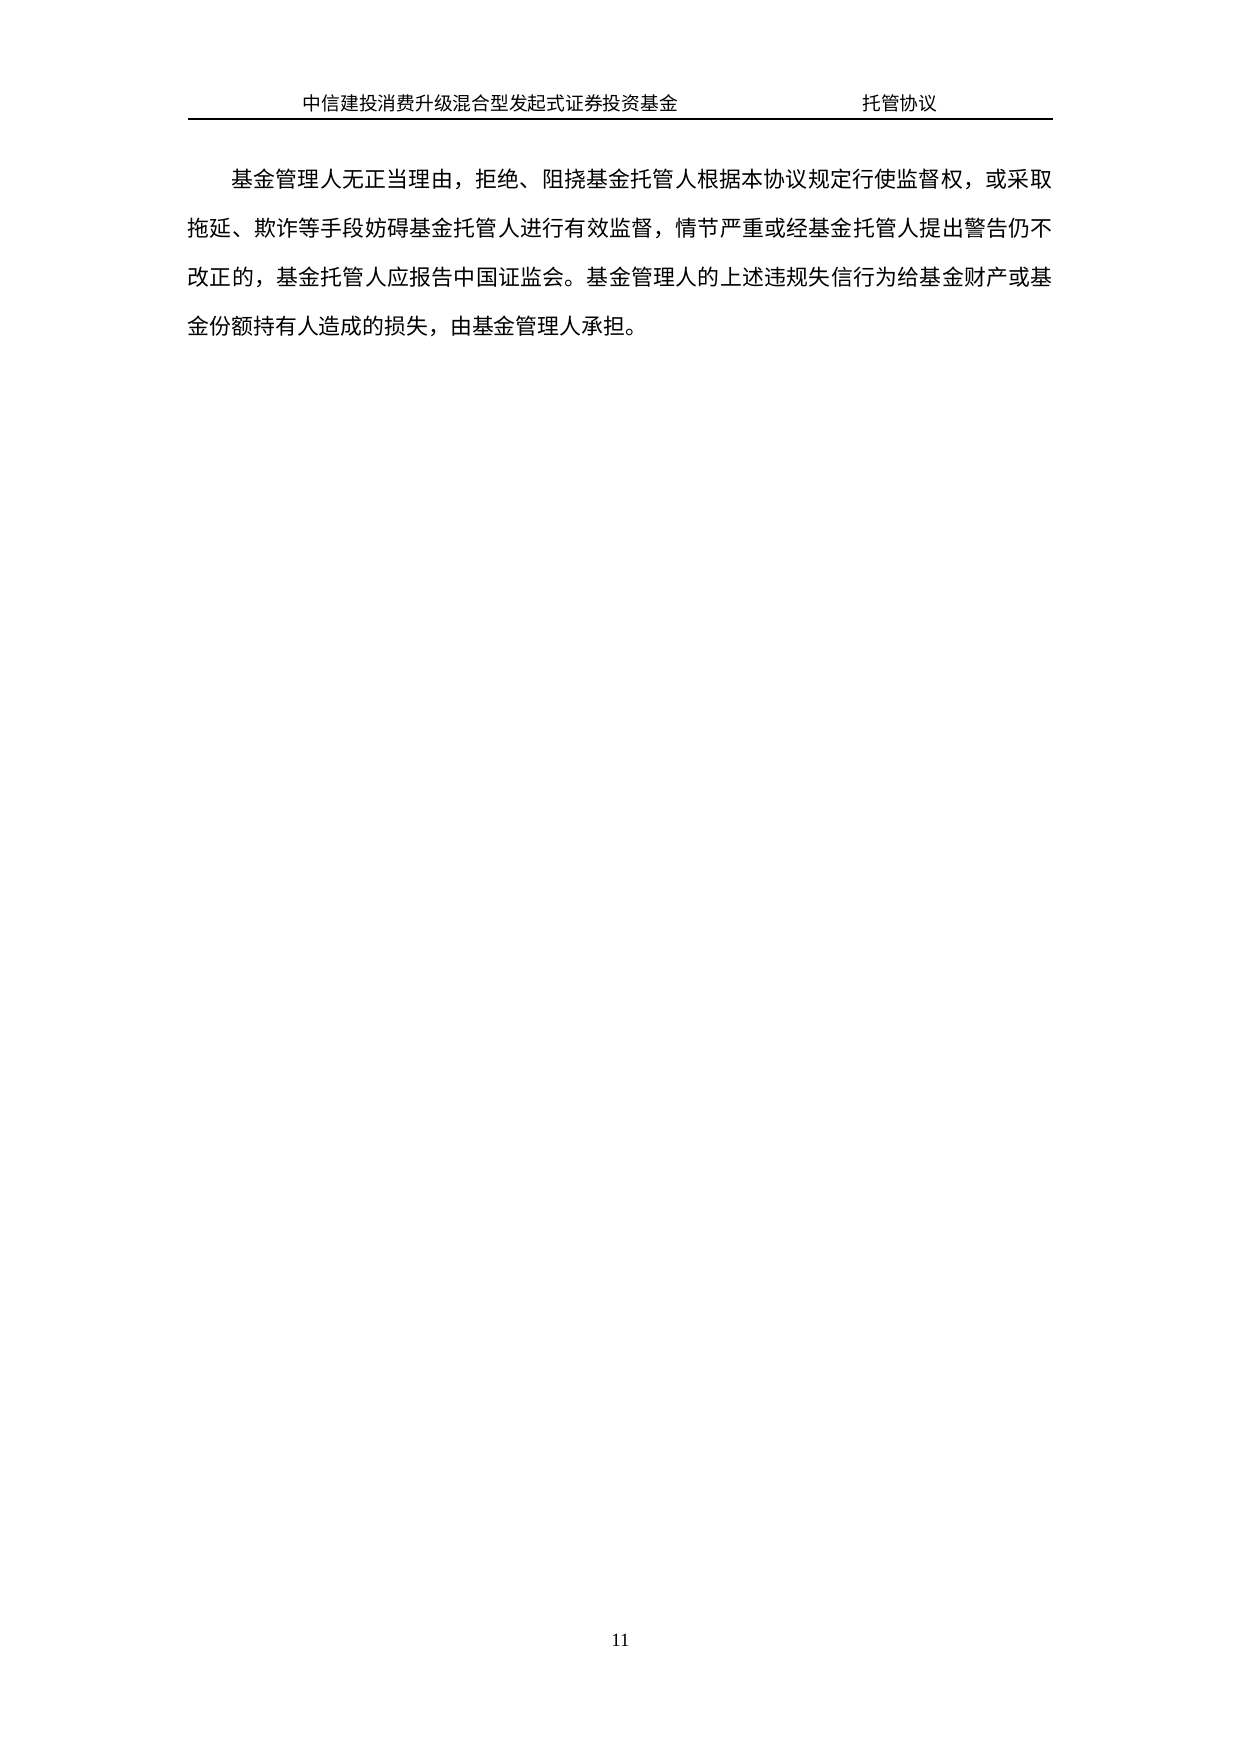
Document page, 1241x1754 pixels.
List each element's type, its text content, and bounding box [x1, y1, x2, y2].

text 基金管理人无正当理由，拒绝、阻挠基金托管人根据本协议规定行使监督权，或采取拖延、欺诈等手段妨碍基金托管人进行有效监督，情节严重或经基金托管人提出警告仍不改正的，基金托管人应报告中国证监会。基金管理人的上述违规失信行为给基金财产或基金份额持有人造成的损失，由基金管理人承担。 [187, 162, 1053, 341]
